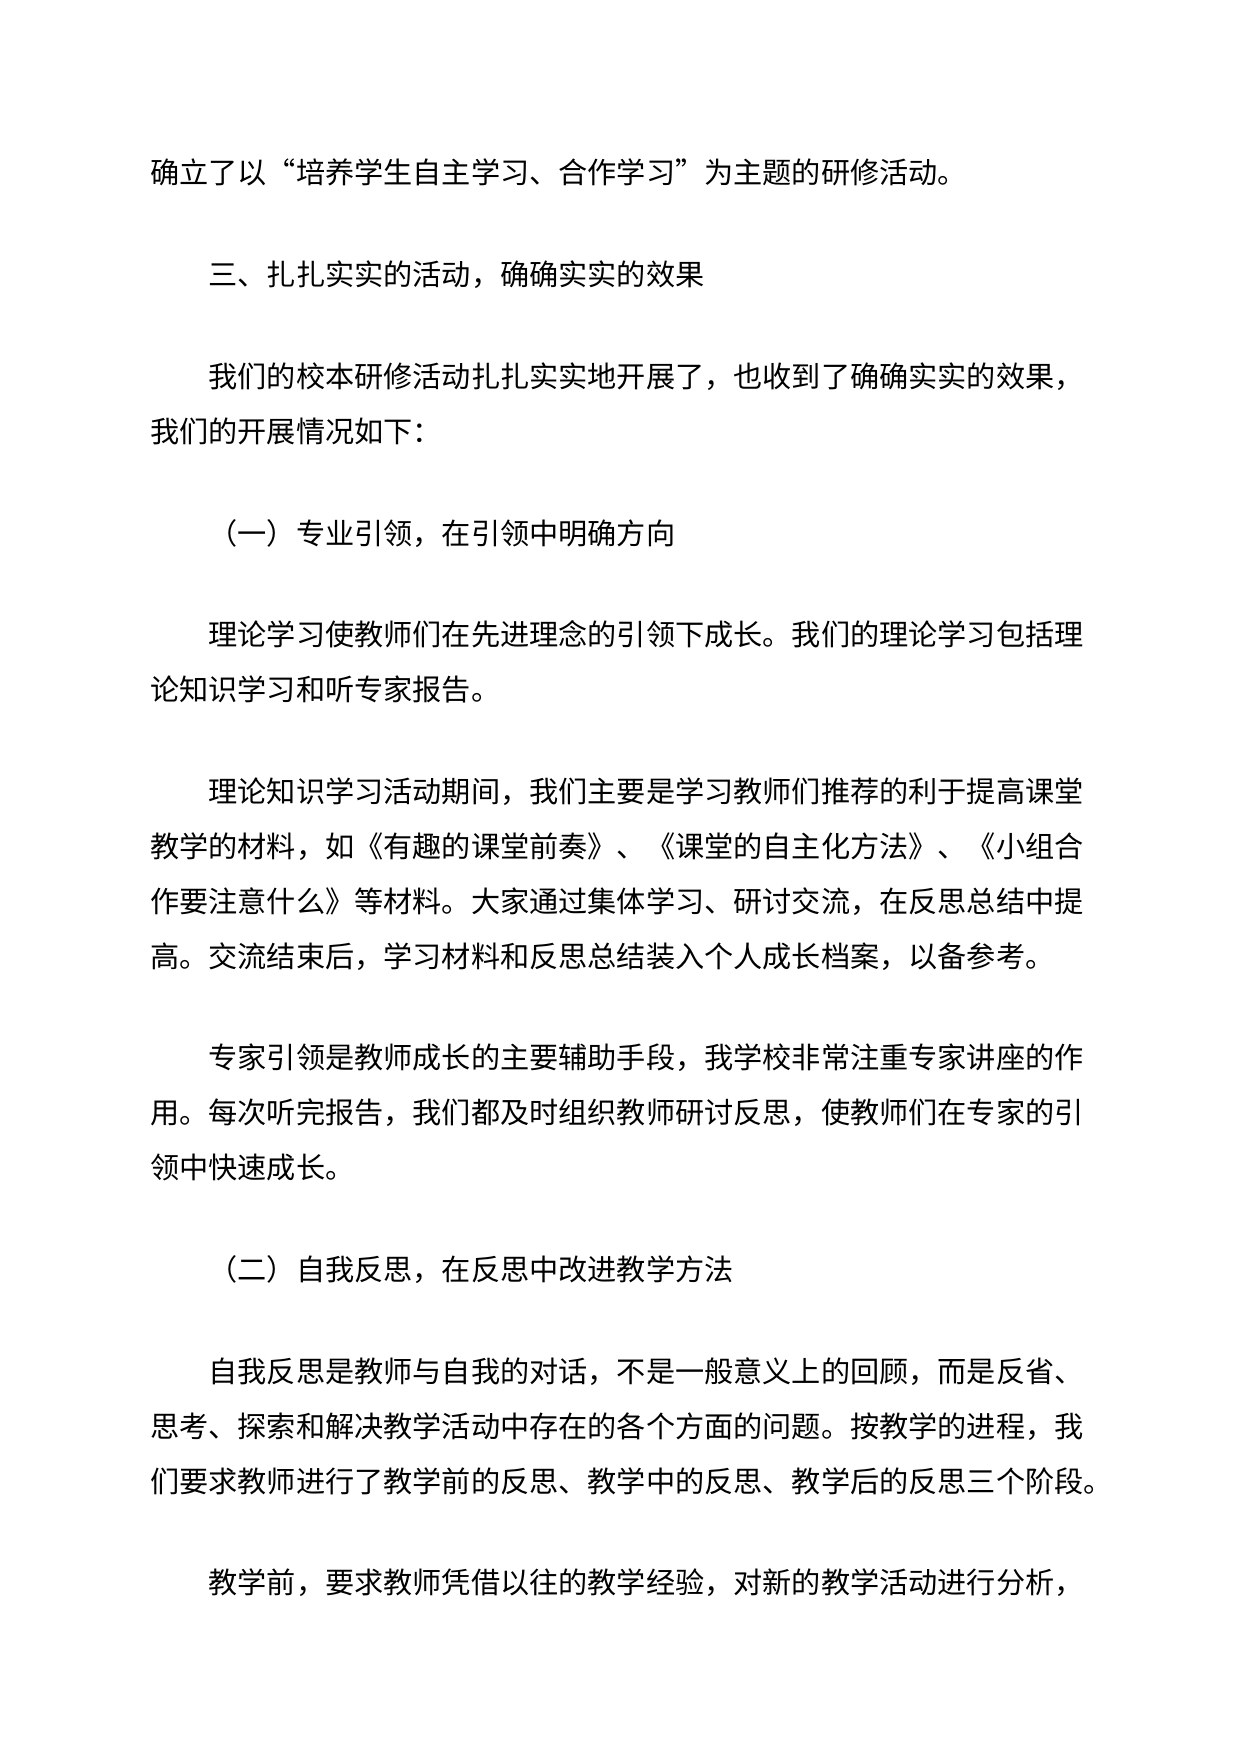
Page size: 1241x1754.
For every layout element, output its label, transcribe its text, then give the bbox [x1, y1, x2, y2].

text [150, 150, 1090, 192]
text （一）专业引领，在引领中明确方向 [150, 510, 1090, 552]
text 我们的校本研修活动扎扎实实地开展了，也收到了确确实实的效果，我们的开展情况如下： [150, 353, 1090, 451]
text 专家引领是教师成长的主要辅助手段，我学校非常注重专家讲座的作用。每次听完报告，我们都及时组织教师研讨反思，使教师们在专家的引领中快速成长。 [150, 1035, 1090, 1187]
text 理论学习使教师们在先进理念的引领下成长。我们的理论学习包括理论知识学习和听专家报告。 [150, 612, 1090, 709]
text （二）自我反思，在反思中改进教学方法 [150, 1247, 1090, 1289]
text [150, 1560, 1090, 1602]
text 三、扎扎实实的活动，确确实实的效果 [150, 252, 1090, 294]
text 自我反思是教师与自我的对话，不是一般意义上的回顾，而是反省、思考、探索和解决教学活动中存在的各个方面的问题。按教学的进程，我们要求教师进行了教学前的反思、教学中的反思、教学后的反思三个阶段。 [150, 1348, 1090, 1501]
text 理论知识学习活动期间，我们主要是学习教师们推荐的利于提高课堂教学的材料，如《有趣的课堂前奏》、《课堂的自主化方法》、《小组合作要注意什么》等材料。大家通过集体学习、研讨交流，在反思总结中提高。交流结束后，学习材料和反思总结装入个人成长档案，以备参考。 [150, 769, 1090, 976]
